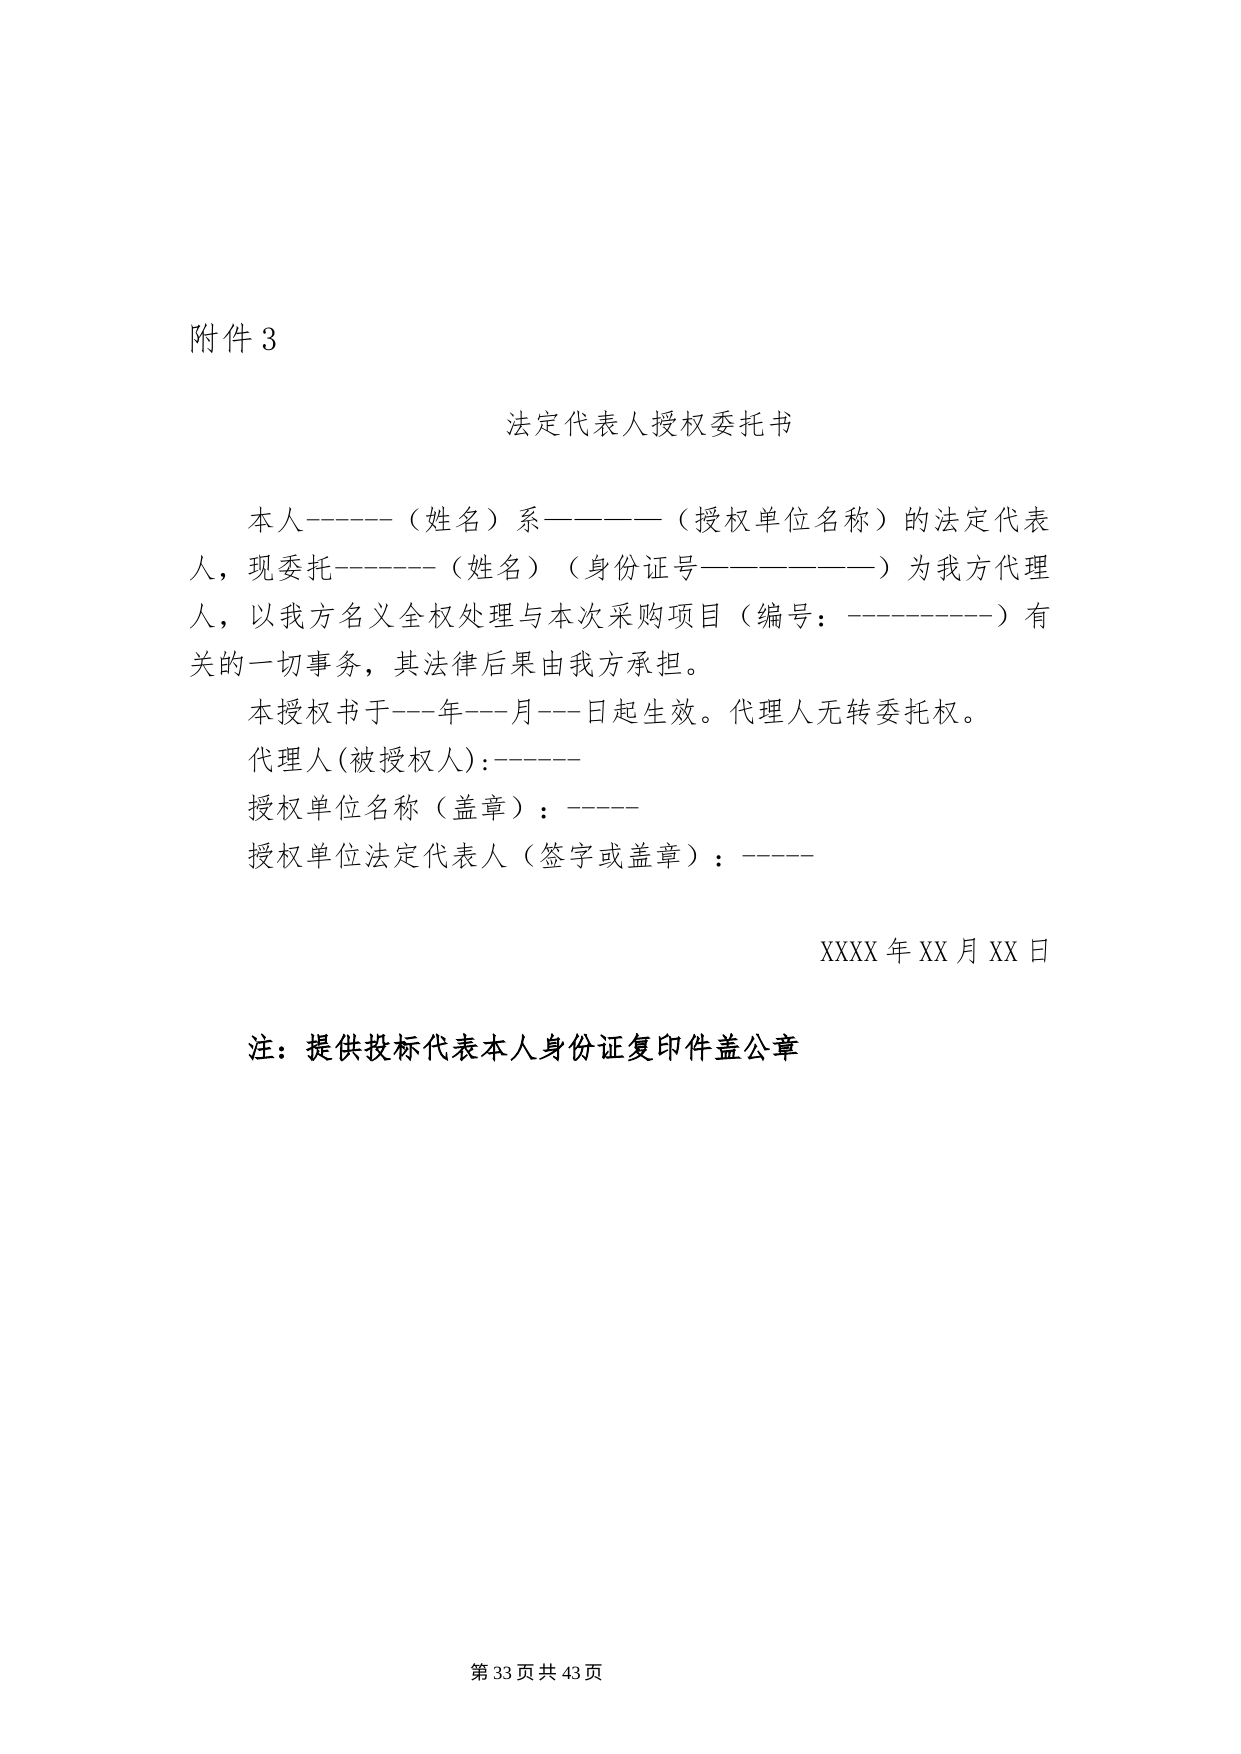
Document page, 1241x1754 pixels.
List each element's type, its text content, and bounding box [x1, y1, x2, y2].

text 本人------（姓名）系————（授权单位名称）的法定代表人，现委托-------（姓名）（身份证号——————）为我方代理人，以我方名义全权处理与本次采购项目（编号：----------）有关的一切事务，其法律后果由我方承担。 [187, 492, 1053, 684]
text XXXX年XX月XX日 [187, 923, 1053, 971]
text 本授权书于---年---月---日起生效。代理人无转委托权。 [187, 684, 1053, 732]
text 代理人(被授权人):------ [187, 732, 1053, 780]
text 授权单位法定代表人（签字或盖章）：----- [187, 828, 1053, 876]
text 授权单位名称（盖章）：----- [187, 780, 1053, 828]
text 法定代表人授权委托书 [187, 396, 1053, 444]
text 附件3 [187, 317, 1053, 358]
text 注：提供投标代表本人身份证复印件盖公章 [187, 1019, 1053, 1067]
